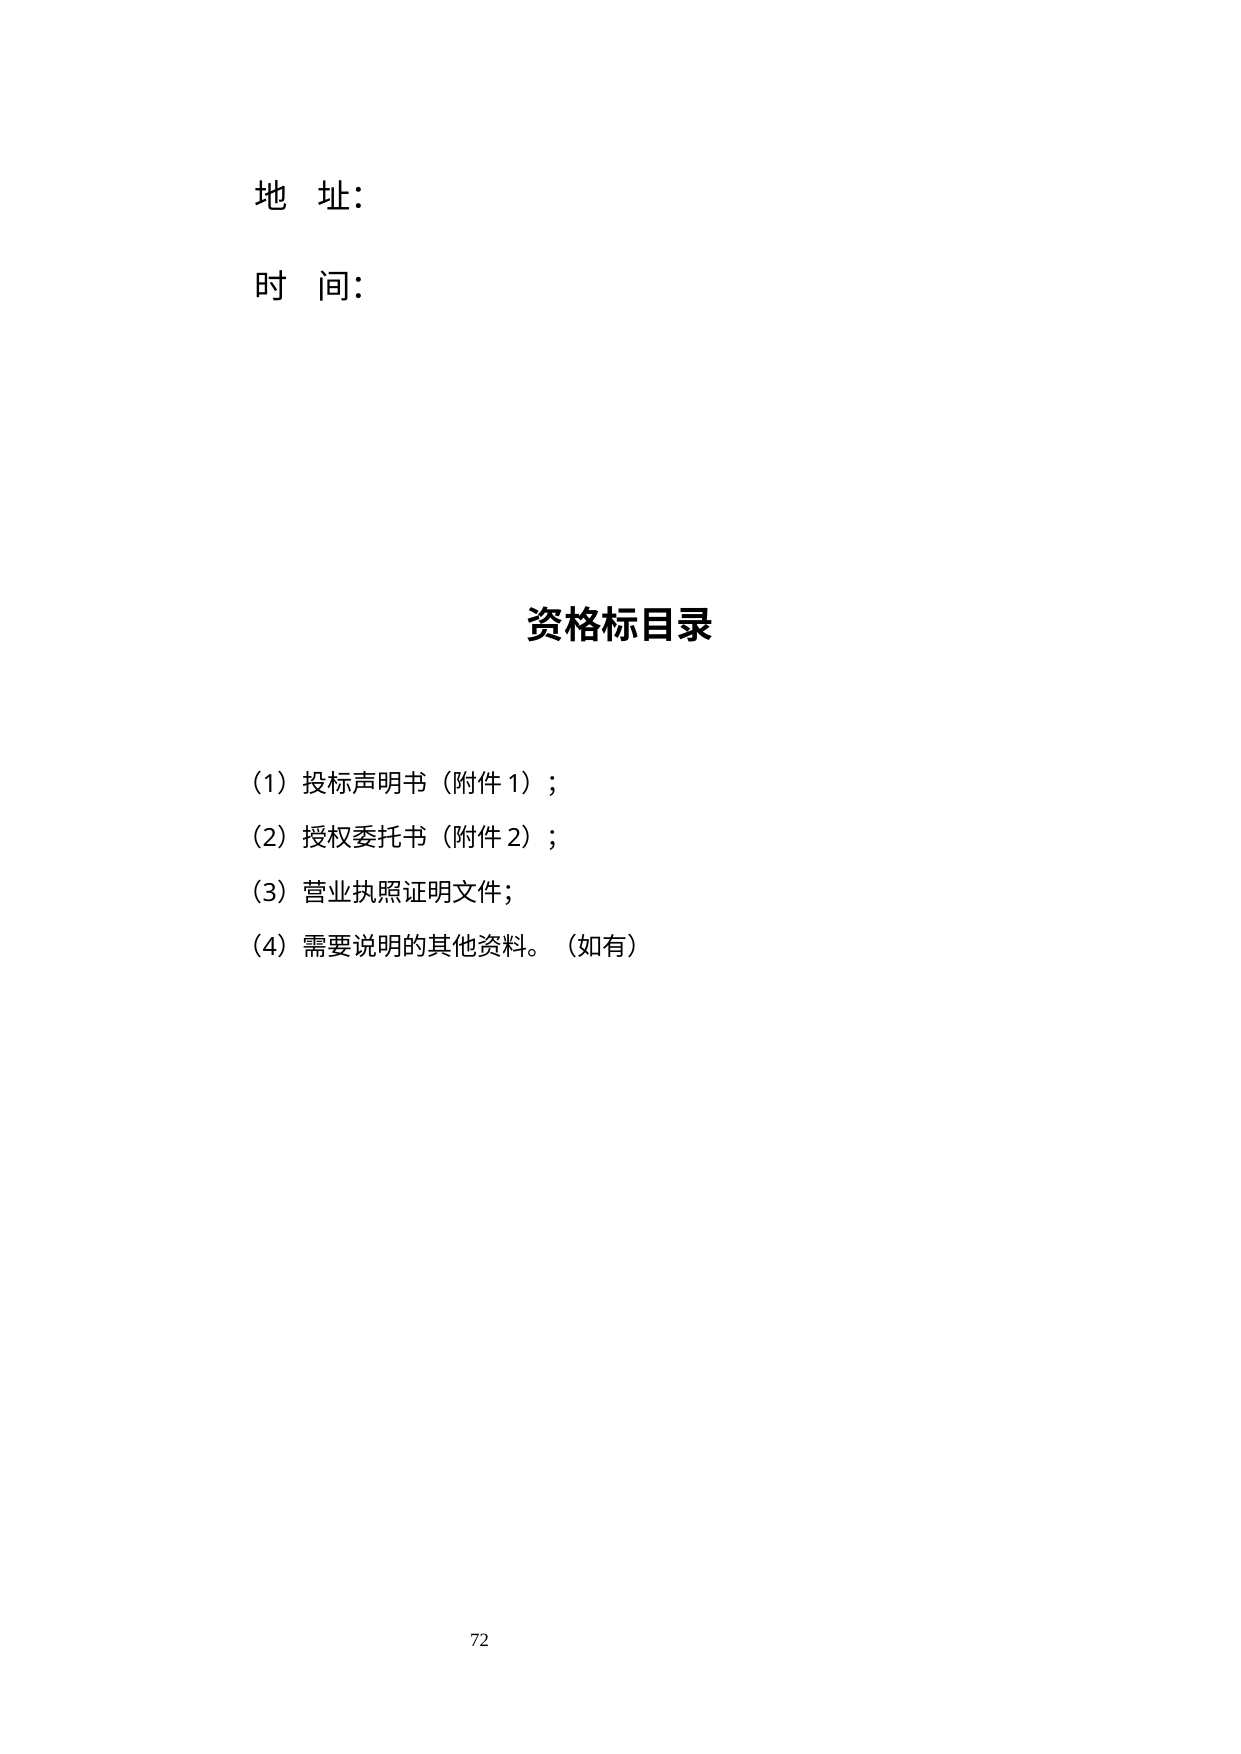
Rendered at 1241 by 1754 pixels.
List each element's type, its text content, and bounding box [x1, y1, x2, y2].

text 地 址： [187, 162, 997, 227]
text （4）需要说明的其他资料。（如有） [187, 927, 1053, 963]
text （3）营业执照证明文件； [187, 872, 1053, 908]
text （2）授权委托书（附件2）； [187, 818, 1053, 854]
text （1）投标声明书（附件1）； [187, 763, 1053, 800]
text 时 间： [187, 251, 997, 316]
text 资格标目录 [187, 589, 1053, 654]
